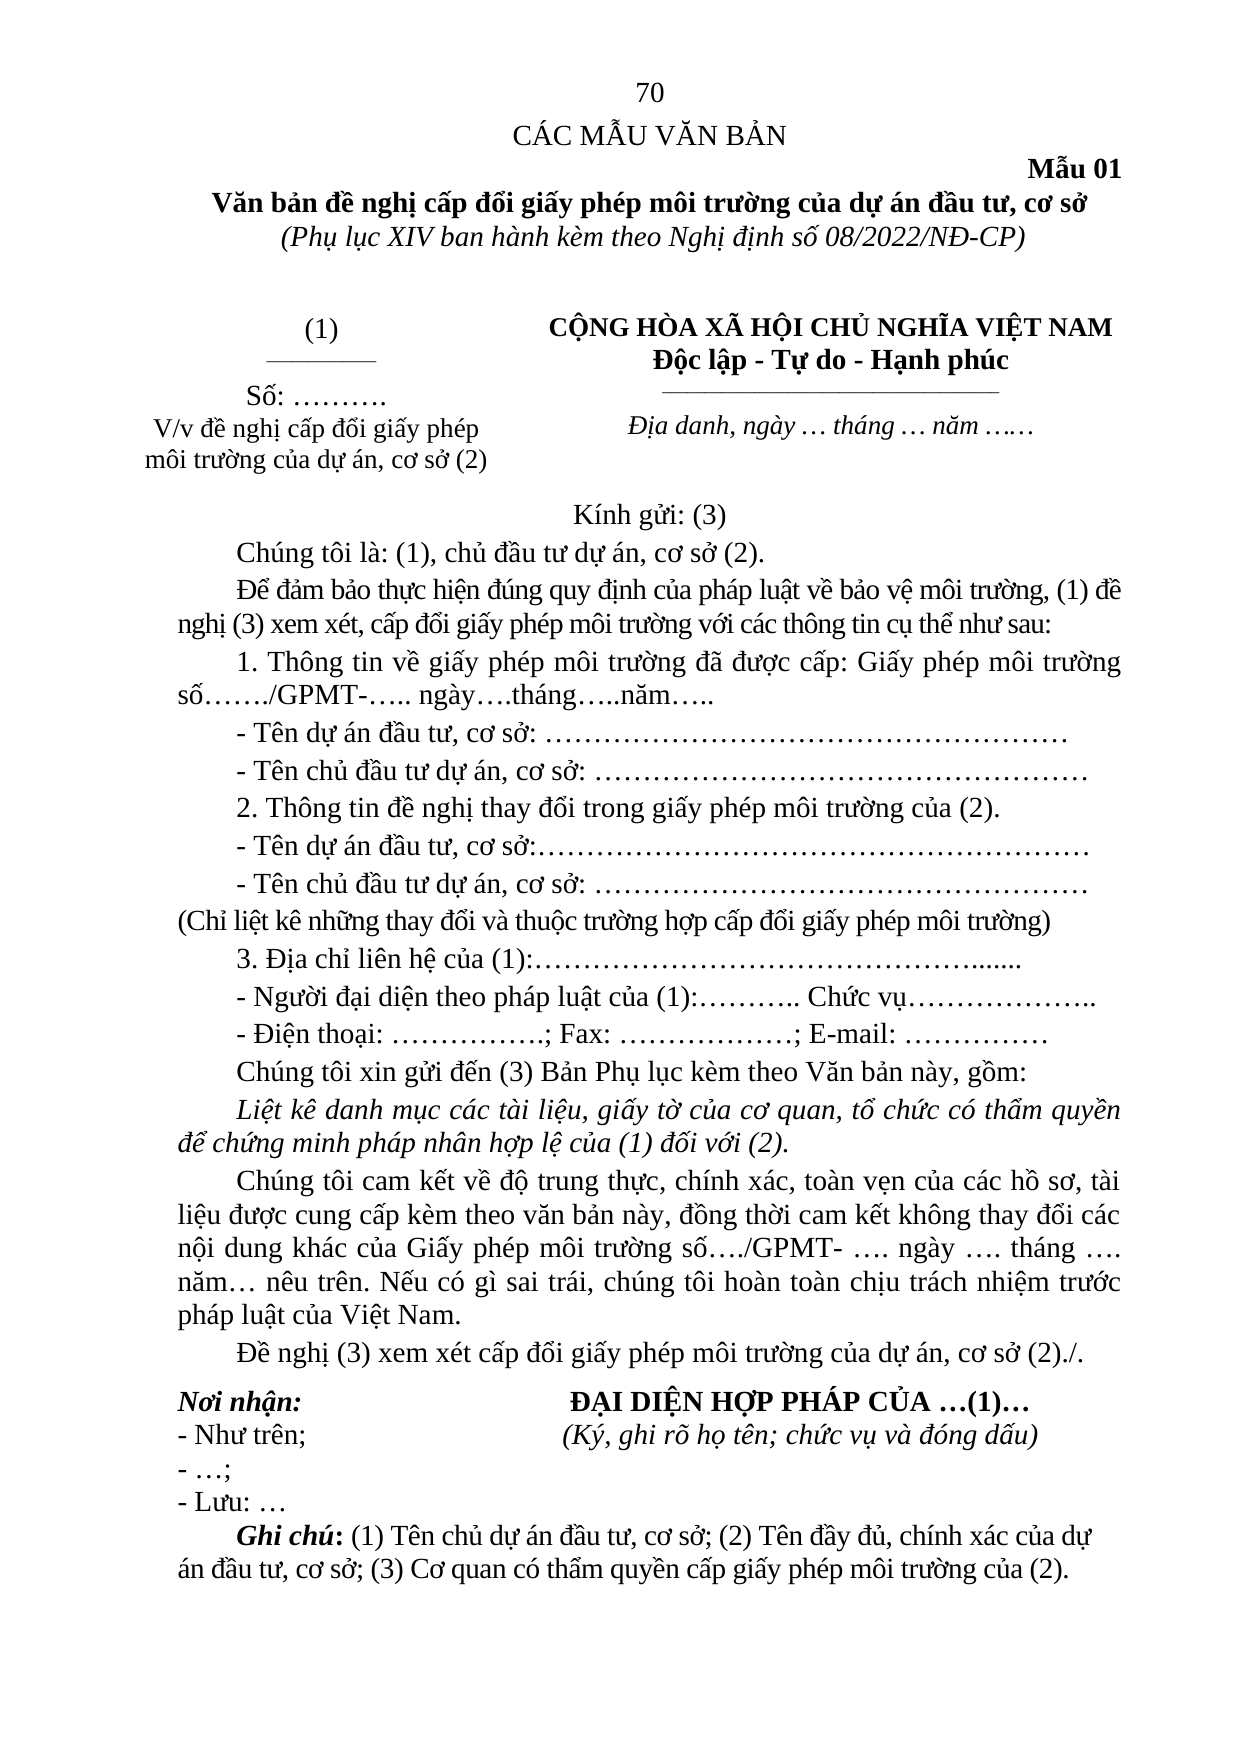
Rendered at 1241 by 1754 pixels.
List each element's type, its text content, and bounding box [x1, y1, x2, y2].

text (Chỉ liệt kê những thay đổi và thuộc trường hợp cấp đổi giấy phép môi trường) [177, 903, 1122, 937]
text - Người đại diện theo pháp luật của (1):……….. Chức vụ……………….. [177, 979, 1122, 1012]
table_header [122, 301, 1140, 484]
text - Tên dự án đầu tư, cơ sở: ……………………………………………… [177, 715, 1122, 748]
text Ghi chú: (1) Tên chủ dự án đầu tư, cơ sở; (2) Tên đầy đủ, chính xác của dự án đầu tư, cơ sở; (3) Cơ quan có thẩm quyền cấp giấy phép môi trường của (2). [177, 1518, 1122, 1585]
text CÁC MẪU VĂN BẢN [177, 118, 1122, 152]
text - Tên chủ đầu tư dự án, cơ sở: …………………………………………… [177, 866, 1122, 899]
text 2. Thông tin đề nghị thay đổi trong giấy phép môi trường của (2). [177, 790, 1122, 824]
text Liệt kê danh mục các tài liệu, giấy tờ của cơ quan, tổ chức có thẩm quyền để chứng minh pháp nhân hợp lệ của (1) đối với (2). [177, 1092, 1122, 1159]
text Mẫu 01 [177, 152, 1122, 185]
text Chúng tôi cam kết về độ trung thực, chính xác, toàn vẹn của các hồ sơ, tài liệu được cung cấp kèm theo văn bản này, đồng thời cam kết không thay đổi các nội dung khác của Giấy phép môi trường số…./GPMT- …. ngày …. tháng …. năm… nêu trên. Nếu có gì sai trái, chúng tôi hoàn toàn chịu trách nhiệm trước pháp luật của Việt Nam. [177, 1163, 1122, 1331]
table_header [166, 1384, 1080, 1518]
text Để đảm bảo thực hiện đúng quy định của pháp luật về bảo vệ môi trường, (1) đề nghị (3) xem xét, cấp đổi giấy phép môi trường với các thông tin cụ thể như sau: [177, 572, 1122, 639]
text 3. Địa chỉ liên hệ của (1):………………………………………....... [177, 941, 1122, 975]
text Đề nghị (3) xem xét cấp đổi giấy phép môi trường của dự án, cơ sở (2)./. [177, 1335, 1122, 1369]
text - Tên dự án đầu tư, cơ sở:………………………………………………… [177, 828, 1122, 862]
text Chúng tôi xin gửi đến (3) Bản Phụ lục kèm theo Văn bản này, gồm: [177, 1054, 1122, 1088]
text Kính gửi: (3) [177, 497, 1122, 531]
text - Tên chủ đầu tư dự án, cơ sở: …………………………………………… [177, 753, 1122, 786]
text - Điện thoại: …………….; Fax: ………………; E-mail: …………… [177, 1017, 1122, 1050]
text 1. Thông tin về giấy phép môi trường đã được cấp: Giấy phép môi trường số……./GPMT-….. ngày….tháng…..năm….. [177, 644, 1122, 711]
text Chúng tôi là: (1), chủ đầu tư dự án, cơ sở (2). [177, 535, 1122, 568]
text Văn bản đề nghị cấp đổi giấy phép môi trường của dự án đầu tư, cơ sở [177, 185, 1122, 219]
text (Phụ lục XIV ban hành kèm theo Nghị định số 08/2022/NĐ-CP) [177, 219, 1122, 252]
